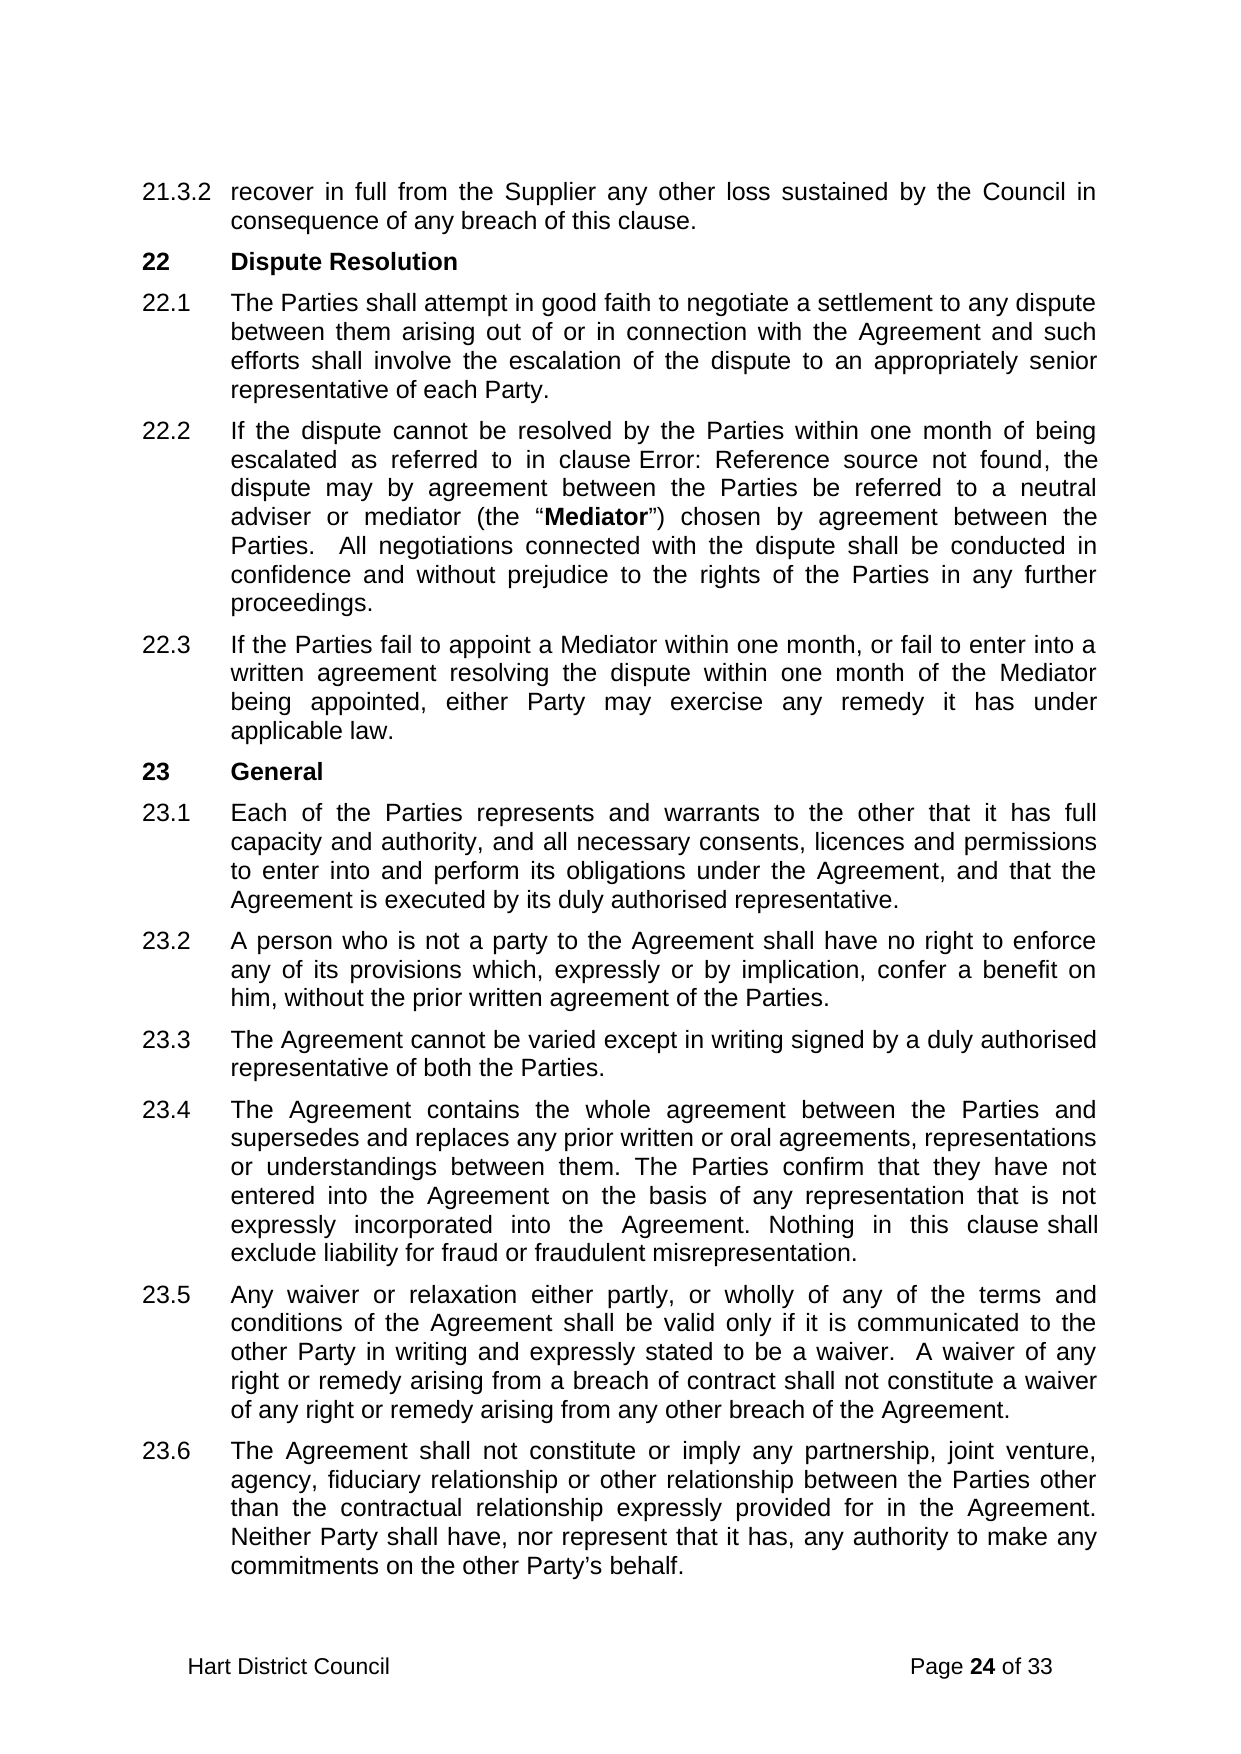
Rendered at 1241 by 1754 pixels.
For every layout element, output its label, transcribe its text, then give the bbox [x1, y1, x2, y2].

subtitle The Agreement contains the whole agreement between the Parties and supersedes and replaces any prior written or oral agreements, representations or understandings between them. The Parties confirm that they have not entered into the Agreement on the basis of any representation that is not expressly incorporated into the Agreement. Nothing in this clause shall exclude liability for fraud or fraudulent misrepresentation. [142, 1095, 1098, 1267]
list recover in full from the Supplier any other loss sustained by the Council in consequence of any breach of this clause. [142, 177, 1098, 235]
subtitle The Agreement cannot be varied except in writing signed by a duly authorised representative of both the Parties. [142, 1025, 1098, 1082]
subtitle If the Parties fail to appoint a Mediator within one month, or fail to enter into a written agreement resolving the dispute within one month of the Mediator being appointed, either Party may exercise any remedy it has under applicable law. [142, 630, 1098, 745]
subtitle The Agreement shall not constitute or imply any partnership, joint venture, agency, fiduciary relationship or other relationship between the Parties other than the contractual relationship expressly provided for in the Agreement. Neither Party shall have, nor represent that it has, any authority to make any commitments on the other Party’s behalf. [142, 1436, 1098, 1580]
subtitle General [142, 757, 1098, 786]
subtitle A person who is not a party to the Agreement shall have no right to enforce any of its provisions which, expressly or by implication, confer a benefit on him, without the prior written agreement of the Parties. [142, 926, 1098, 1012]
subtitle Any waiver or relaxation either partly, or wholly of any of the terms and conditions of the Agreement shall be valid only if it is communicated to the other Party in writing and expressly stated to be a waiver. A waiver of any right or remedy arising from a breach of contract shall not constitute a waiver of any right or remedy arising from any other breach of the Agreement. [142, 1280, 1098, 1423]
subtitle The Parties shall attempt in good faith to negotiate a settlement to any dispute between them arising out of or in connection with the Agreement and such efforts shall involve the escalation of the dispute to an appropriately senior representative of each Party. [142, 288, 1098, 403]
subtitle Each of the Parties represents and warrants to the other that it has full capacity and authority, and all necessary consents, licences and permissions to enter into and perform its obligations under the Agreement, and that the Agreement is executed by its duly authorised representative. [142, 798, 1098, 913]
subtitle Dispute Resolution [142, 247, 1098, 276]
